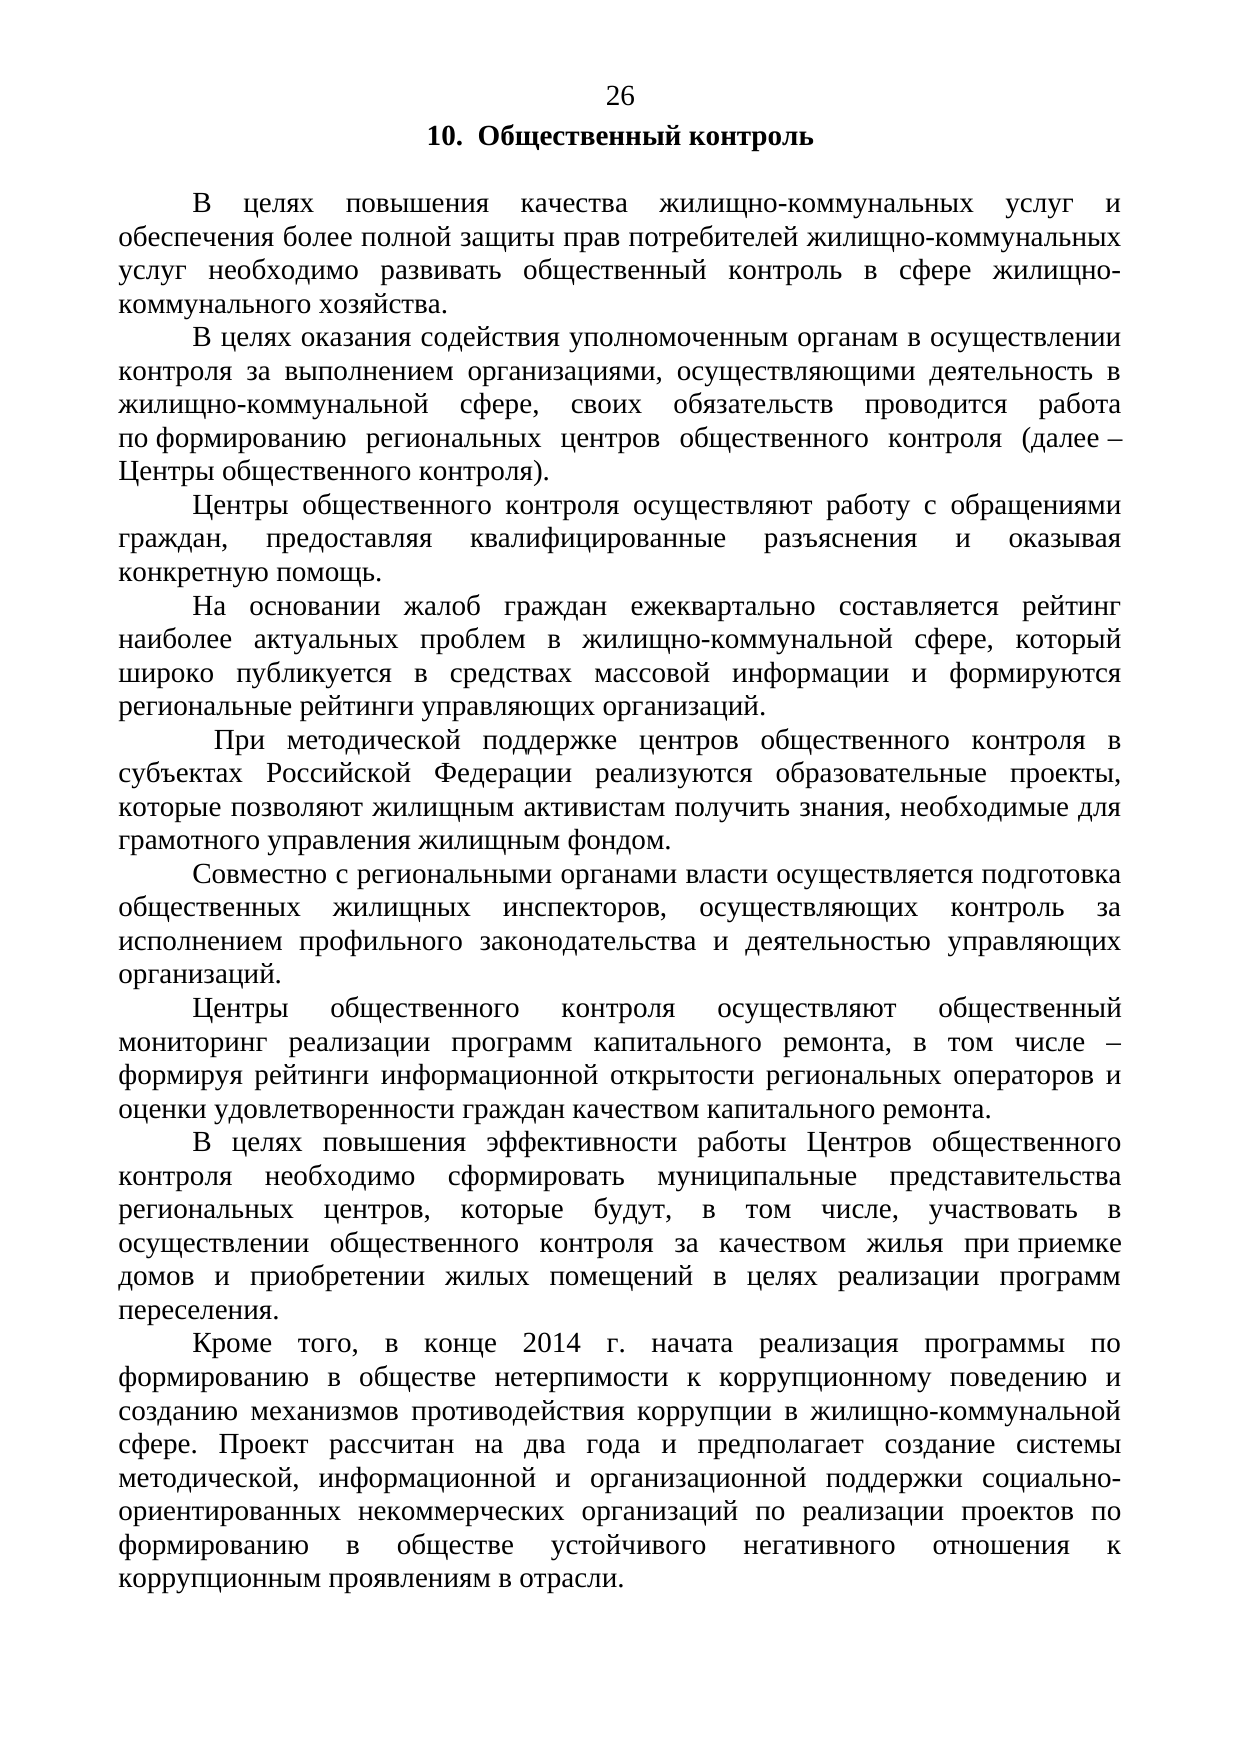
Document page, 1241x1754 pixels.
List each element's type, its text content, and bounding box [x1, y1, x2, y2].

text Центры общественного контроля осуществляют работу с обращениями граждан, предоставляя квалифицированные разъяснения и оказывая конкретную помощь. [118, 487, 1122, 588]
text В целях оказания содействия уполномоченным органам в осуществлении контроля за выполнением организациями, осуществляющими деятельность в жилищно-коммунальной сфере, своих обязательств проводится работа по формированию региональных центров общественного контроля (далее – Центры общественного контроля). [118, 319, 1122, 487]
text На основании жалоб граждан ежеквартально составляется рейтинг наиболее актуальных проблем в жилищно-коммунальной сфере, который широко публикуется в средствах массовой информации и формируются региональные рейтинги управляющих организаций. [118, 588, 1122, 722]
text Совместно с региональными органами власти осуществляется подготовка общественных жилищных инспекторов, осуществляющих контроль за исполнением профильного законодательства и деятельностью управляющих организаций. [118, 856, 1122, 990]
text В целях повышения качества жилищно-коммунальных услуг и обеспечения более полной защиты прав потребителей жилищно-коммунальных услуг необходимо развивать общественный контроль в сфере жилищно-коммунального хозяйства. [118, 185, 1122, 319]
text При методической поддержке центров общественного контроля в субъектах Российской Федерации реализуются образовательные проекты, которые позволяют жилищным активистам получить знания, необходимые для грамотного управления жилищным фондом. [118, 722, 1122, 856]
text В целях повышения эффективности работы Центров общественного контроля необходимо сформировать муниципальные представительства региональных центров, которые будут, в том числе, участвовать в осуществлении общественного контроля за качеством жилья при приемке домов и приобретении жилых помещений в целях реализации программ переселения. [118, 1124, 1122, 1326]
text Кроме того, в конце 2014 г. начата реализация программы по формированию в обществе нетерпимости к коррупционному поведению и созданию механизмов противодействия коррупции в жилищно-коммунальной сфере. Проект рассчитан на два года и предполагает создание системы методической, информационной и организационной поддержки социально-ориентированных некоммерческих организаций по реализации проектов по формированию в обществе устойчивого негативного отношения к коррупционным проявлениям в отрасли. [118, 1326, 1122, 1594]
text Центры общественного контроля осуществляют общественный мониторинг реализации программ капитального ремонта, в том числе – формируя рейтинги информационной открытости региональных операторов и оценки удовлетворенности граждан качеством капитального ремонта. [118, 990, 1122, 1124]
text 10. Общественный контроль [118, 118, 1122, 152]
